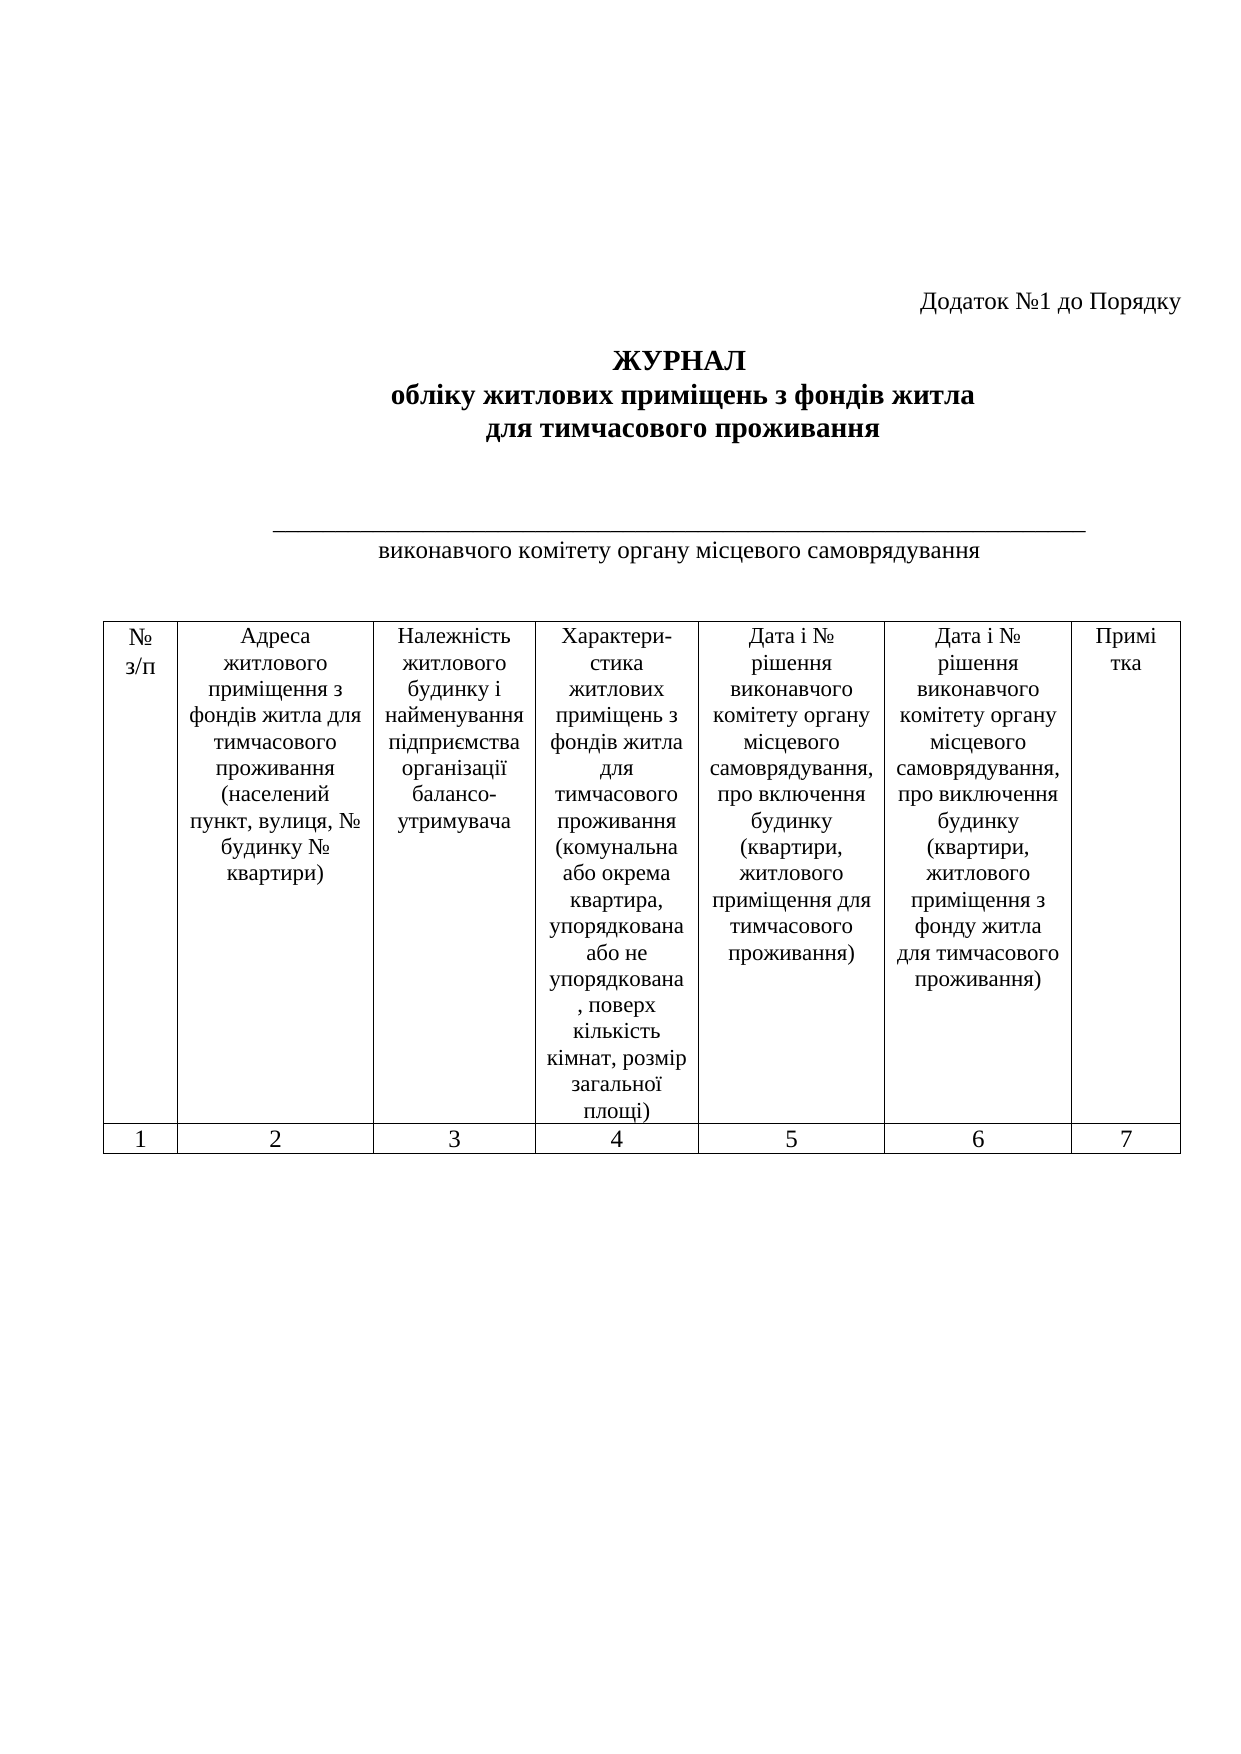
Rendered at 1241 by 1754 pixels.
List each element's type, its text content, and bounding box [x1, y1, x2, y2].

text виконавчого комітету органу місцевого самоврядування [177, 535, 1181, 564]
table_cell 7 [1072, 1124, 1180, 1153]
table_header Адреса житлового приміщення з фондів житла для тимчасового проживання (населений пункт, вулиця, № будинку № квартири) [178, 622, 373, 1123]
text _________________________________________________________________ [177, 506, 1181, 535]
table_cell 2 [178, 1124, 373, 1153]
table_header Дата і № рішення виконавчого комітету органу місцевого самоврядування, про виключення будинку (квартири, житлового приміщення з фонду житла для тимчасового проживання) [885, 622, 1071, 1123]
table_header Належність житлового будинку і найменування підприємства організації балансо- утримувача [374, 622, 535, 1123]
table_header № з/п [104, 622, 177, 1123]
table_cell 1 [104, 1124, 177, 1153]
table_header Характери-стика житлових приміщень з фондів житла для тимчасового проживання (комунальна або окрема квартира, упорядкована або не упорядкована, поверх кількість кімнат, розмір загальної площі) [536, 622, 698, 1123]
text для тимчасового проживання [177, 410, 1181, 444]
table_cell 5 [699, 1124, 884, 1153]
table_header Дата і № рішення виконавчого комітету органу місцевого самоврядування, про включення будинку (квартири, житлового приміщення для тимчасового проживання) [699, 622, 884, 1123]
text Додаток №1 до Порядку [177, 286, 1181, 314]
table_cell 3 [374, 1124, 535, 1153]
text обліку житлових приміщень з фондів житла [177, 377, 1181, 410]
table_cell 4 [536, 1124, 698, 1153]
text ЖУРНАЛ [177, 343, 1181, 377]
table_cell 6 [885, 1124, 1071, 1153]
table_header Примі тка [1072, 622, 1180, 1123]
